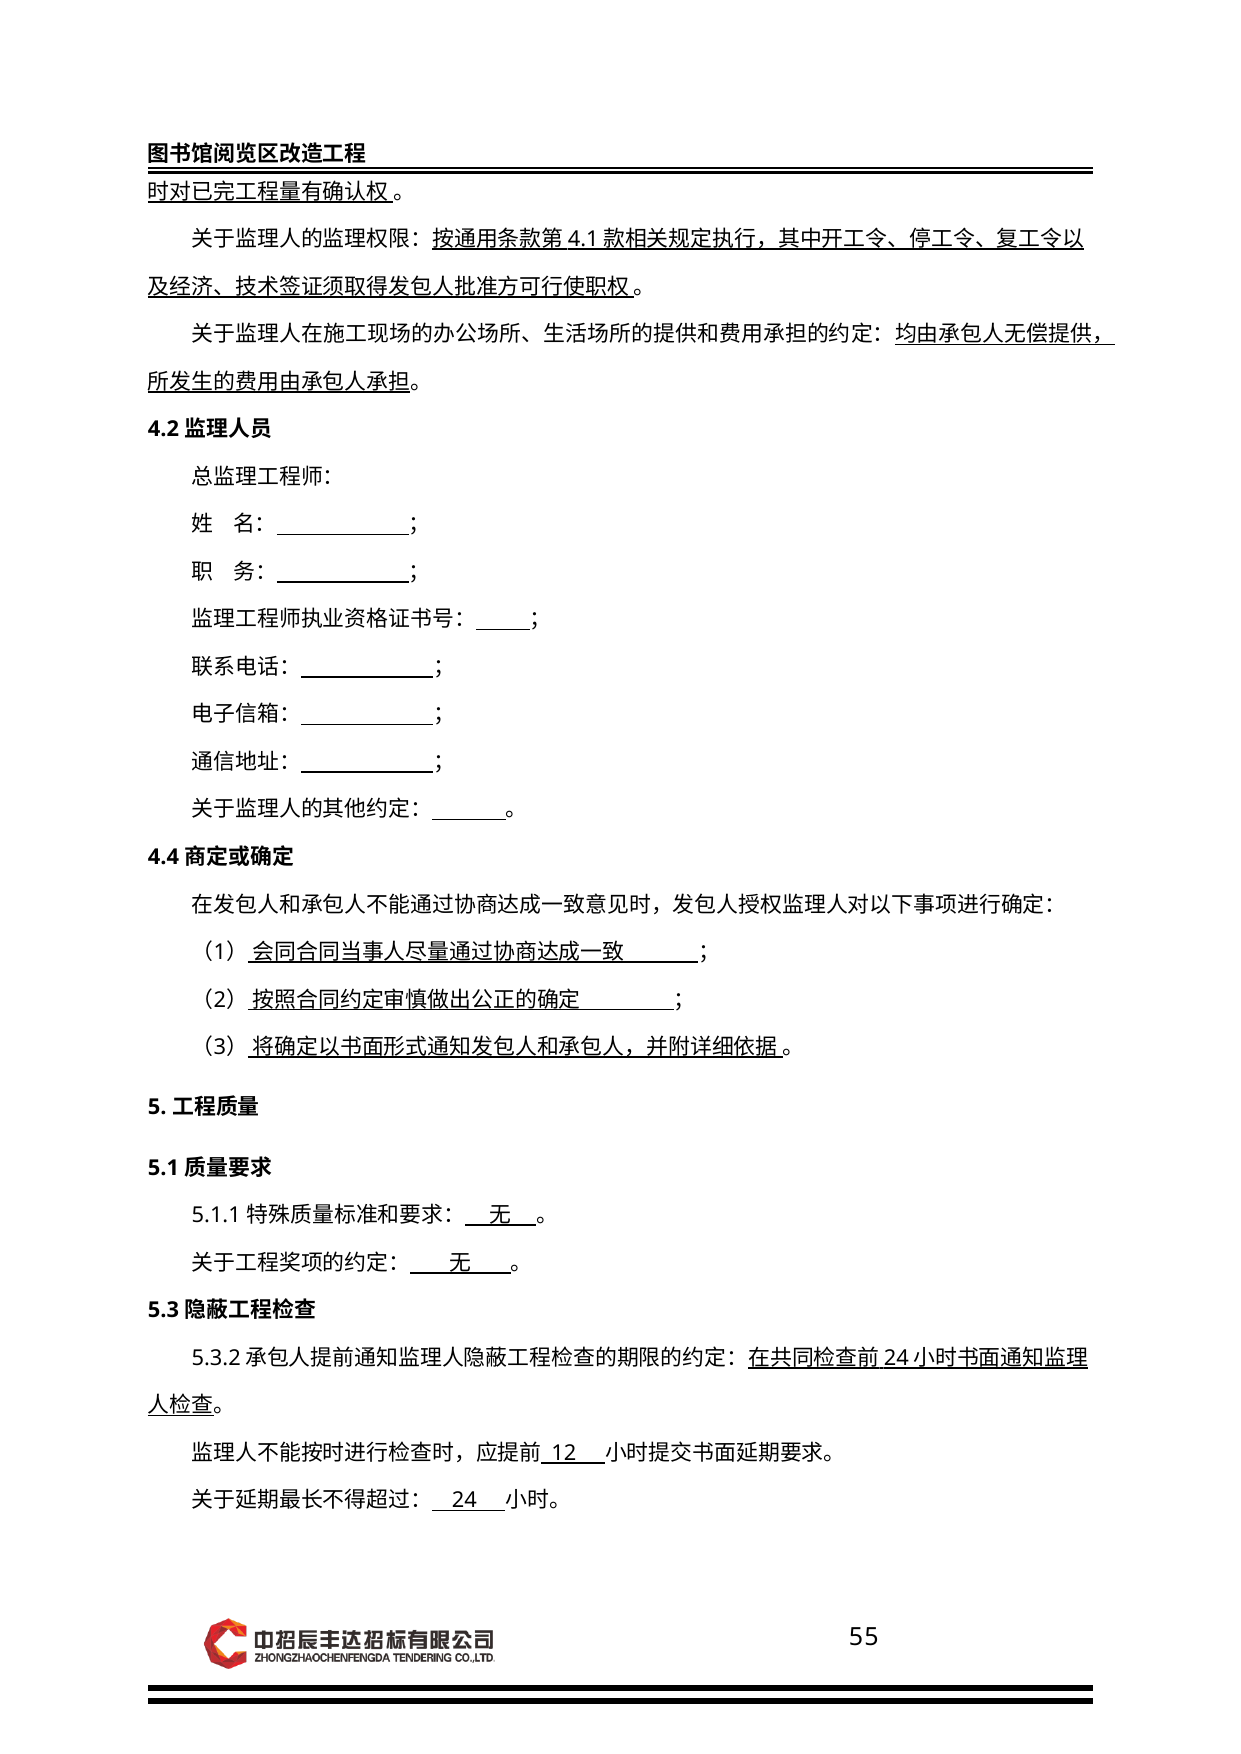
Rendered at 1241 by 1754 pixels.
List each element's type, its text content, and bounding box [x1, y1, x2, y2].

text 4.2 监理人员 [148, 411, 1093, 443]
text 5.3 隐蔽工程检查 [148, 1292, 1093, 1324]
text （2） 按照合同约定审慎做出公正的确定 ； [148, 982, 1093, 1013]
text 4.4 商定或确定 [148, 839, 1093, 871]
text 监理工程师执业资格证书号： ； [148, 601, 1093, 633]
text 联系电话： ； [148, 649, 1093, 681]
text 姓 名： ； [148, 506, 1093, 538]
text 关于监理人的其他约定： 。 [148, 791, 1093, 823]
text 5.3.2承包人提前通知监理人隐蔽工程检查的期限的约定：在共同检查前24小时书面通知监理人检查。 [148, 1340, 1093, 1419]
text （1） 会同合同当事人尽量通过协商达成一致 ； [148, 934, 1093, 966]
text 在发包人和承包人不能通过协商达成一致意见时，发包人授权监理人对以下事项进行确定： [148, 887, 1093, 918]
text 5.1 质量要求 [148, 1149, 1093, 1181]
text 5. 工程质量 [148, 1089, 1093, 1121]
text （3） 将确定以书面形式通知发包人和承包人，并附详细依据 。 [148, 1029, 1093, 1061]
text 通信地址： ； [148, 744, 1093, 776]
text 电子信箱： ； [148, 696, 1093, 728]
text 5.1.1 特殊质量标准和要求： 无 。 [148, 1197, 1093, 1229]
text 总监理工程师： [148, 459, 1093, 491]
text 关于工程奖项的约定： 无 。 [148, 1245, 1093, 1276]
text 关于延期最长不得超过： 24 小时。 [148, 1482, 1093, 1514]
text 监理人不能按时进行检查时，应提前 12 小时提交书面延期要求。 [148, 1435, 1093, 1467]
text 关于监理人在施工现场的办公场所、生活场所的提供和费用承担的约定：均由承包人无偿提供，所发生的费用由承包人承担。 [148, 316, 1093, 396]
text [148, 174, 1093, 205]
text 关于监理人的监理权限：按通用条款第4.1款相关规定执行，其中开工令、停工令、复工令以及经济、技术签证须取得发包人批准方可行使职权 。 [148, 221, 1093, 301]
text 职 务： ； [148, 554, 1093, 586]
picture [203, 1618, 495, 1669]
